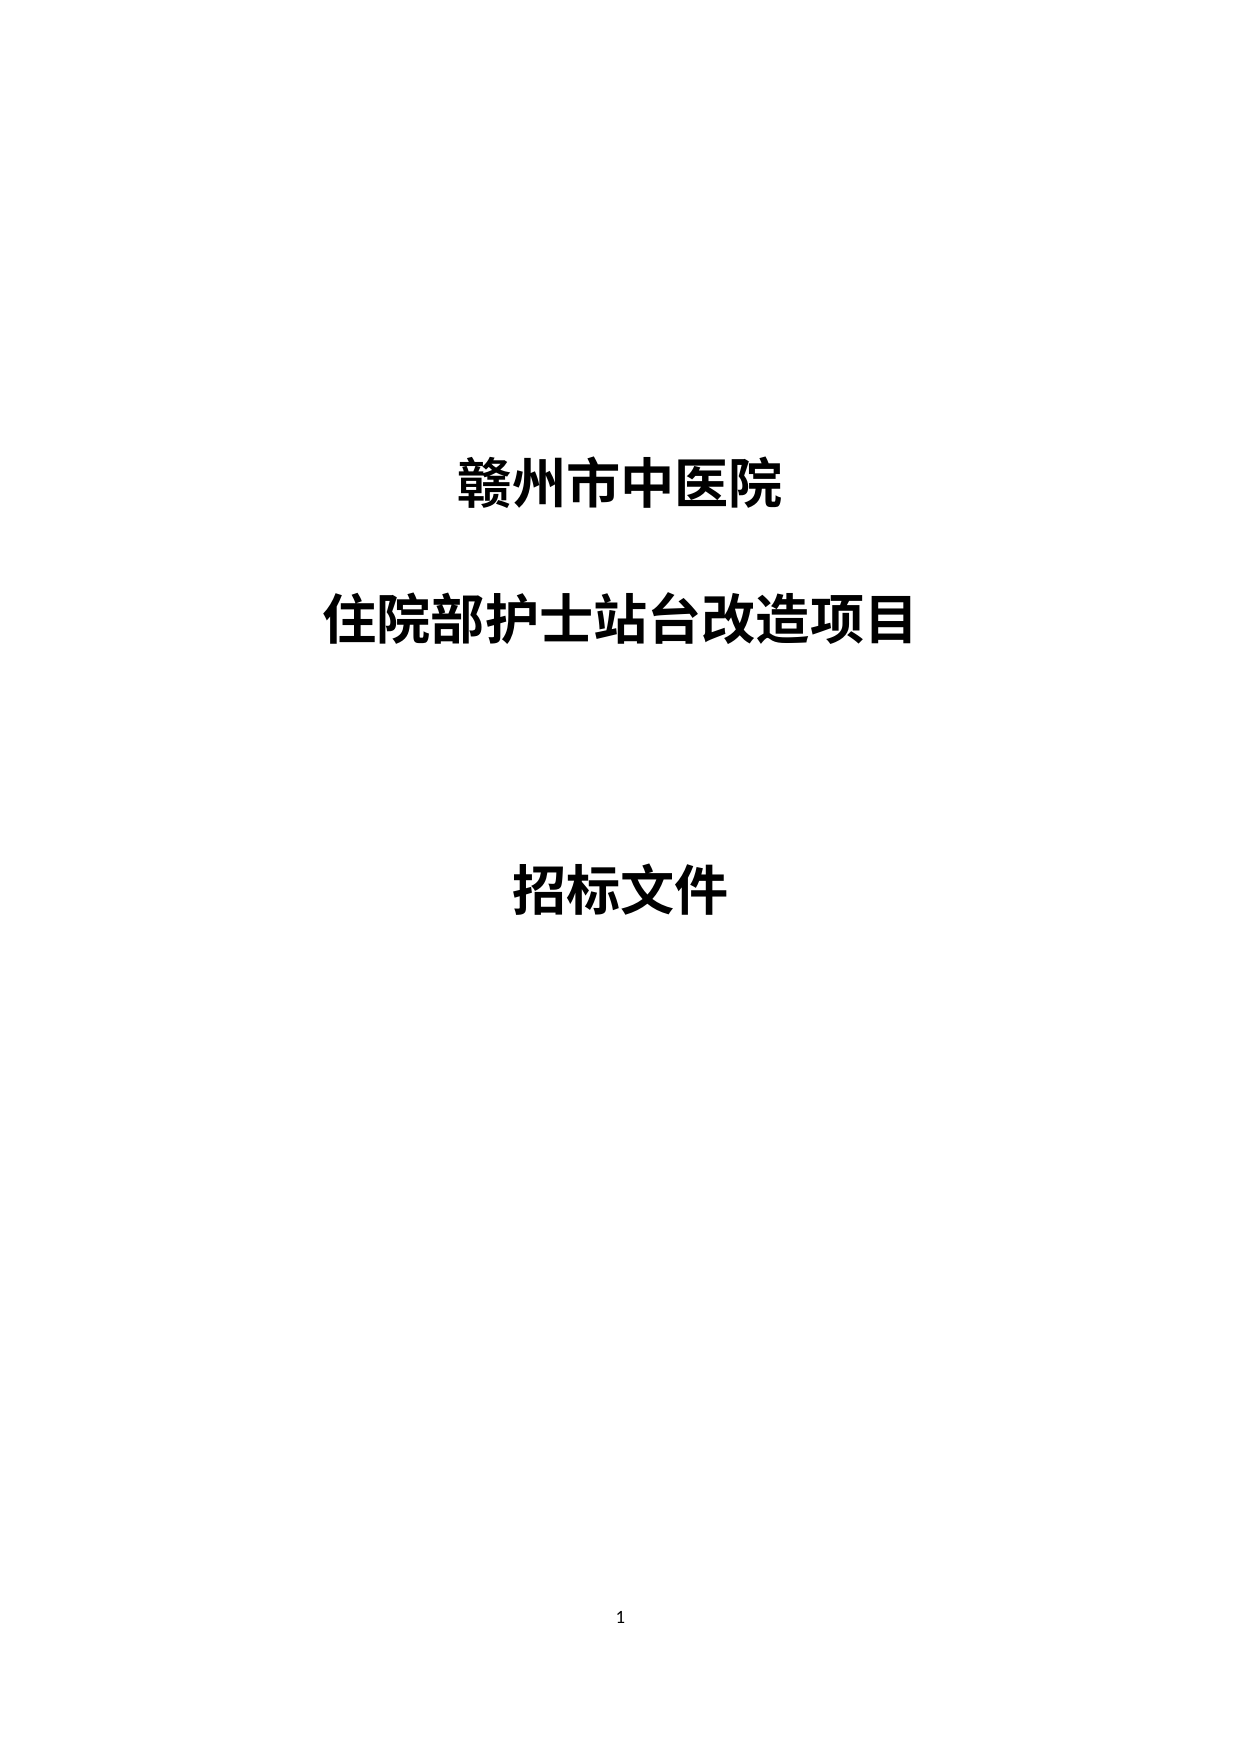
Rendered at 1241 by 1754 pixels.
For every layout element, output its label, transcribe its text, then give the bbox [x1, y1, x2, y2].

text 招标文件 [112, 838, 1128, 936]
text 赣州市中医院 [112, 431, 1128, 528]
text 住院部护士站台改造项目 [112, 567, 1128, 665]
